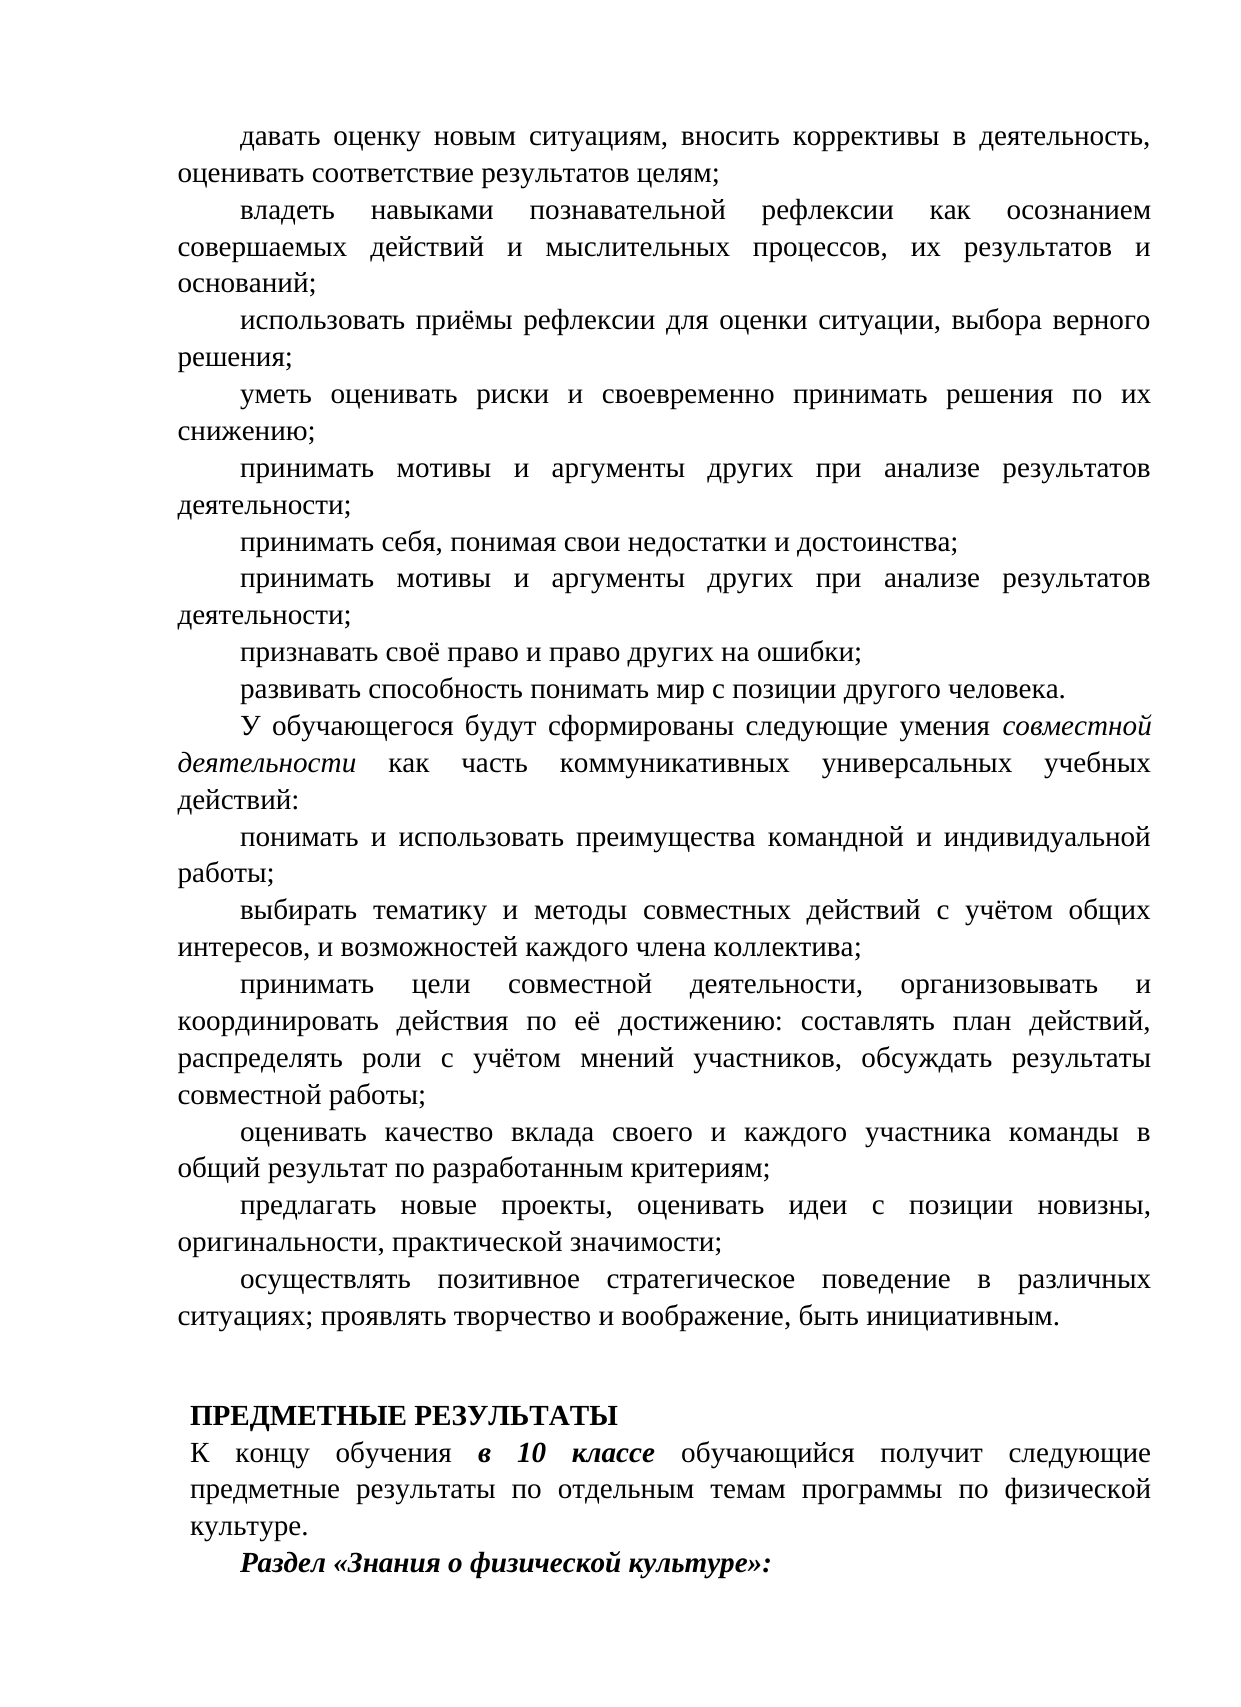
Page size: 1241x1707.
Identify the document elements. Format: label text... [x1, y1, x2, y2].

text У обучающегося будут сформированы следующие умения совместной деятельности как часть коммуникативных универсальных учебных действий: [177, 708, 1152, 815]
text оценивать качество вклада своего и каждого участника команды в общий результат по разработанным критериям; [177, 1114, 1152, 1184]
text использовать приёмы рефлексии для оценки ситуации, выбора верного решения; [177, 302, 1152, 373]
text признавать своё право и право других на ошибки; [177, 634, 1152, 668]
text владеть навыками познавательной рефлексии как осознанием совершаемых действий и мыслительных процессов, их результатов и оснований; [177, 192, 1152, 299]
text осуществлять позитивное стратегическое поведение в различных ситуациях; проявлять творчество и воображение, быть инициативным. [177, 1261, 1152, 1332]
text К концу обучения в 10 классе обучающийся получит следующие предметные результаты по отдельным темам программы по физической культуре. [190, 1435, 1152, 1542]
text Раздел «Знания о физической культуре»: [177, 1545, 1152, 1579]
text выбирать тематику и методы совместных действий с учётом общих интересов, и возможностей каждого члена коллектива; [177, 892, 1152, 963]
text развивать способность понимать мир с позиции другого человека. [177, 671, 1152, 705]
text принимать цели совместной деятельности, организовывать и координировать действия по её достижению: составлять план действий, распределять роли с учётом мнений участников, обсуждать результаты совместной работы; [177, 966, 1152, 1110]
text уметь оценивать риски и своевременно принимать решения по их снижению; [177, 376, 1152, 447]
text принимать мотивы и аргументы других при анализе результатов деятельности; [177, 561, 1152, 631]
text принимать мотивы и аргументы других при анализе результатов деятельности; [177, 450, 1152, 520]
text предлагать новые проекты, оценивать идеи с позиции новизны, оригинальности, практической значимости; [177, 1187, 1152, 1258]
text давать оценку новым ситуациям, вносить коррективы в деятельность, оценивать соответствие результатов целям; [177, 118, 1152, 188]
text понимать и использовать преимущества командной и индивидуальной работы; [177, 819, 1152, 889]
text принимать себя, понимая свои недостатки и достоинства; [177, 524, 1152, 557]
text ПРЕДМЕТНЫЕ РЕЗУЛЬТАТЫ [190, 1398, 1152, 1431]
